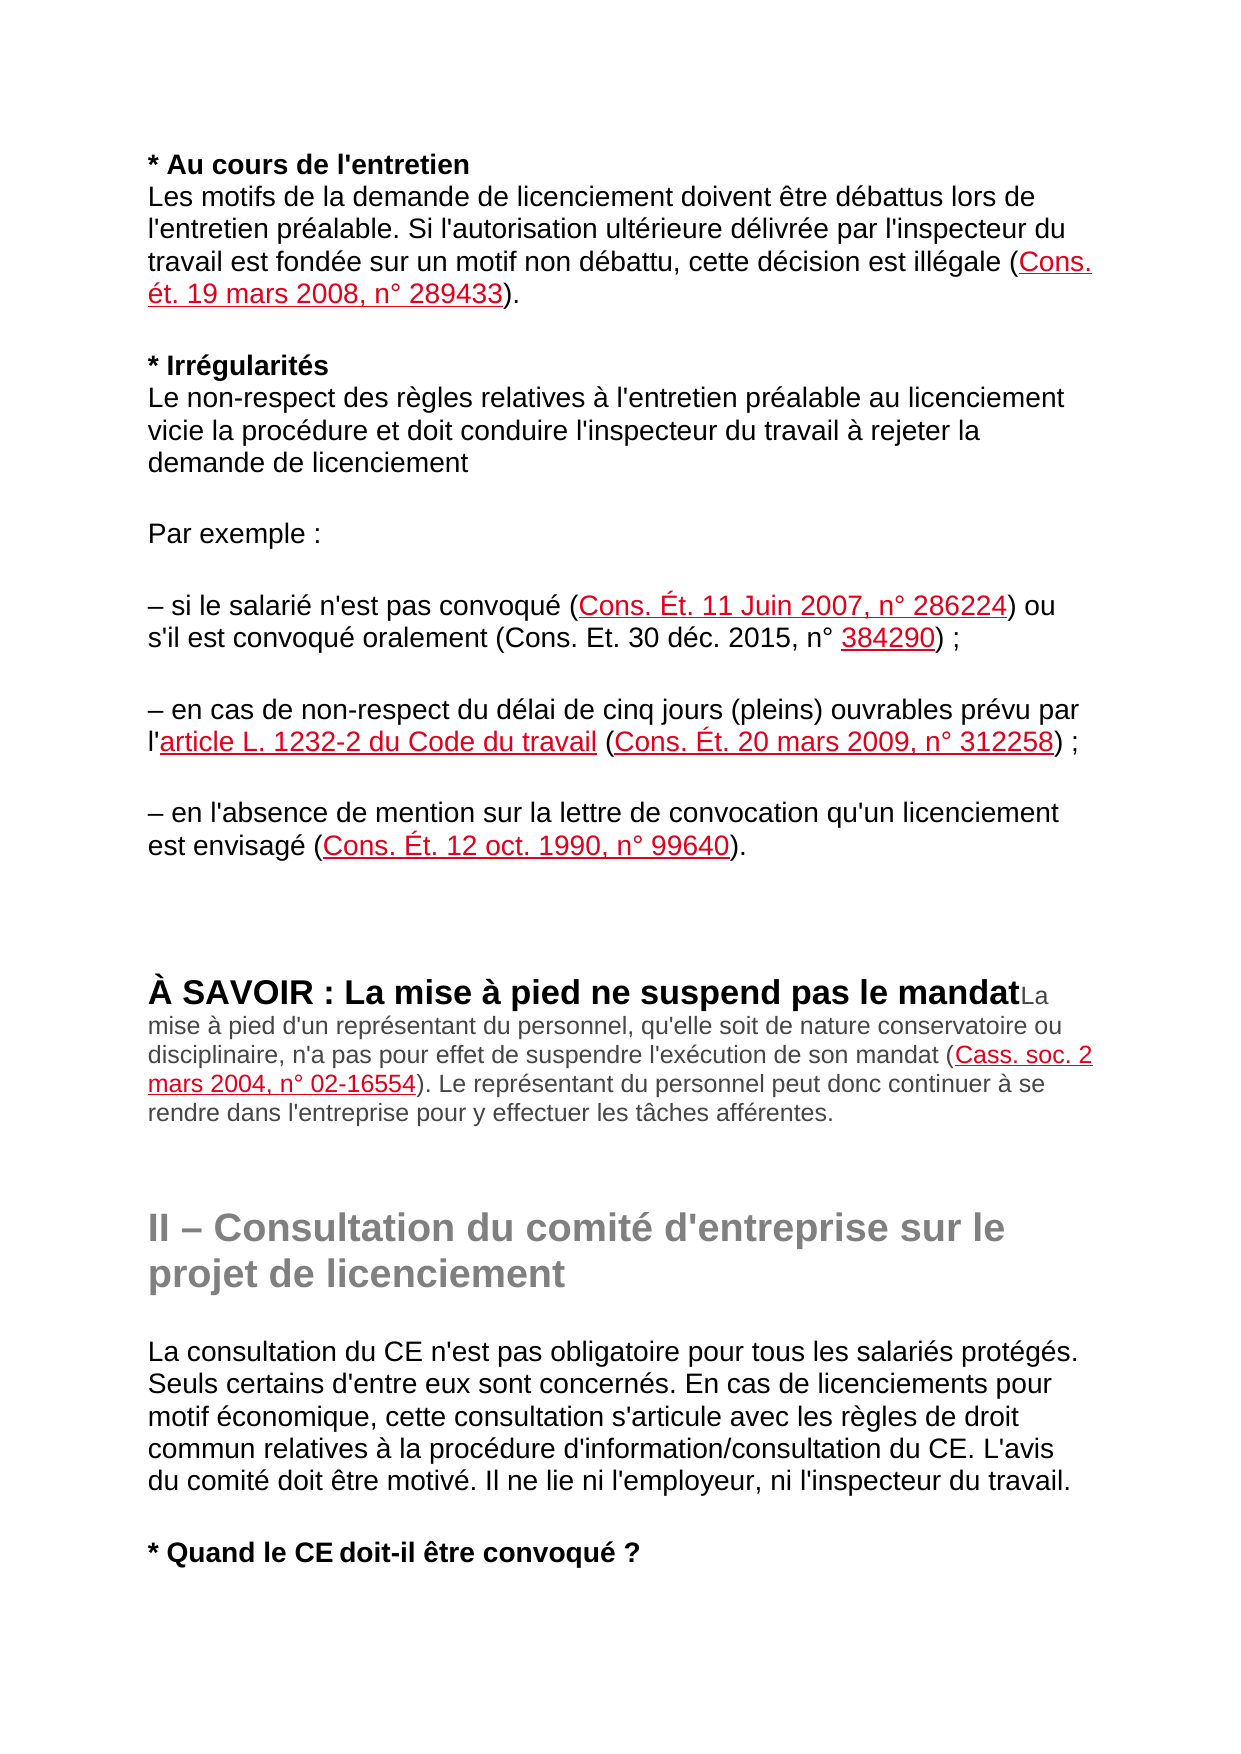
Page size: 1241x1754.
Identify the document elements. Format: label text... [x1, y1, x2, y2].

text La consultation du CE n'est pas obligatoire pour tous les salariés protégés. Seuls certains d'entre eux sont concernés. En cas de licenciements pour motif économique, cette consultation s'articule avec les règles de droit commun relatives à la procédure d'information/consultation du CE. L'avis du comité doit être motivé. Il ne lie ni l'employeur, ni l'inspecteur du travail. [148, 1335, 1093, 1497]
text * Irrégularités Le non-respect des règles relatives à l'entretien préalable au licenciement vicie la procédure et doit conduire l'inspecteur du travail à rejeter la demande de licenciement [148, 349, 1093, 478]
text * Quand le CE doit-il être convoqué ? [148, 1536, 1093, 1568]
text Par exemple : [148, 517, 1093, 550]
text – en cas de non-respect du délai de cinq jours (pleins) ouvrables prévu par l'article L. 1232-2 du Code du travail (Cons. Ét. 20 mars 2009, n° 312258) ; [148, 693, 1093, 757]
text * Au cours de l'entretien Les motifs de la demande de licenciement doivent être débattus lors de l'entretien préalable. Si l'autorisation ultérieure délivrée par l'inspecteur du travail est fondée sur un motif non débattu, cette décision est illégale (Cons. ét. 19 mars 2008, n° 289433). [148, 148, 1093, 309]
text – si le salarié n'est pas convoqué (Cons. Ét. 11 Juin 2007, n° 286224) ou s'il est convoqué oralement (Cons. Et. 30 déc. 2015, n° 384290) ; [148, 589, 1093, 653]
text À SAVOIR : La mise à pied ne suspend pas le mandatLa mise à pied d'un représentant du personnel, qu'elle soit de nature conservatoire ou disciplinaire, n'a pas pour effet de suspendre l'exécution de son mandat (Cass. soc. 2 mars 2004, n° 02-16554). Le représentant du personnel peut donc continuer à se rendre dans l'entreprise pour y effectuer les tâches afférentes. [148, 972, 1093, 1126]
text II – Consultation du comité d'entreprise sur le projet de licenciement [148, 1204, 1093, 1296]
text – en l'absence de mention sur la lettre de convocation qu'un licenciement est envisagé (Cons. Ét. 12 oct. 1990, n° 99640). [148, 796, 1093, 861]
